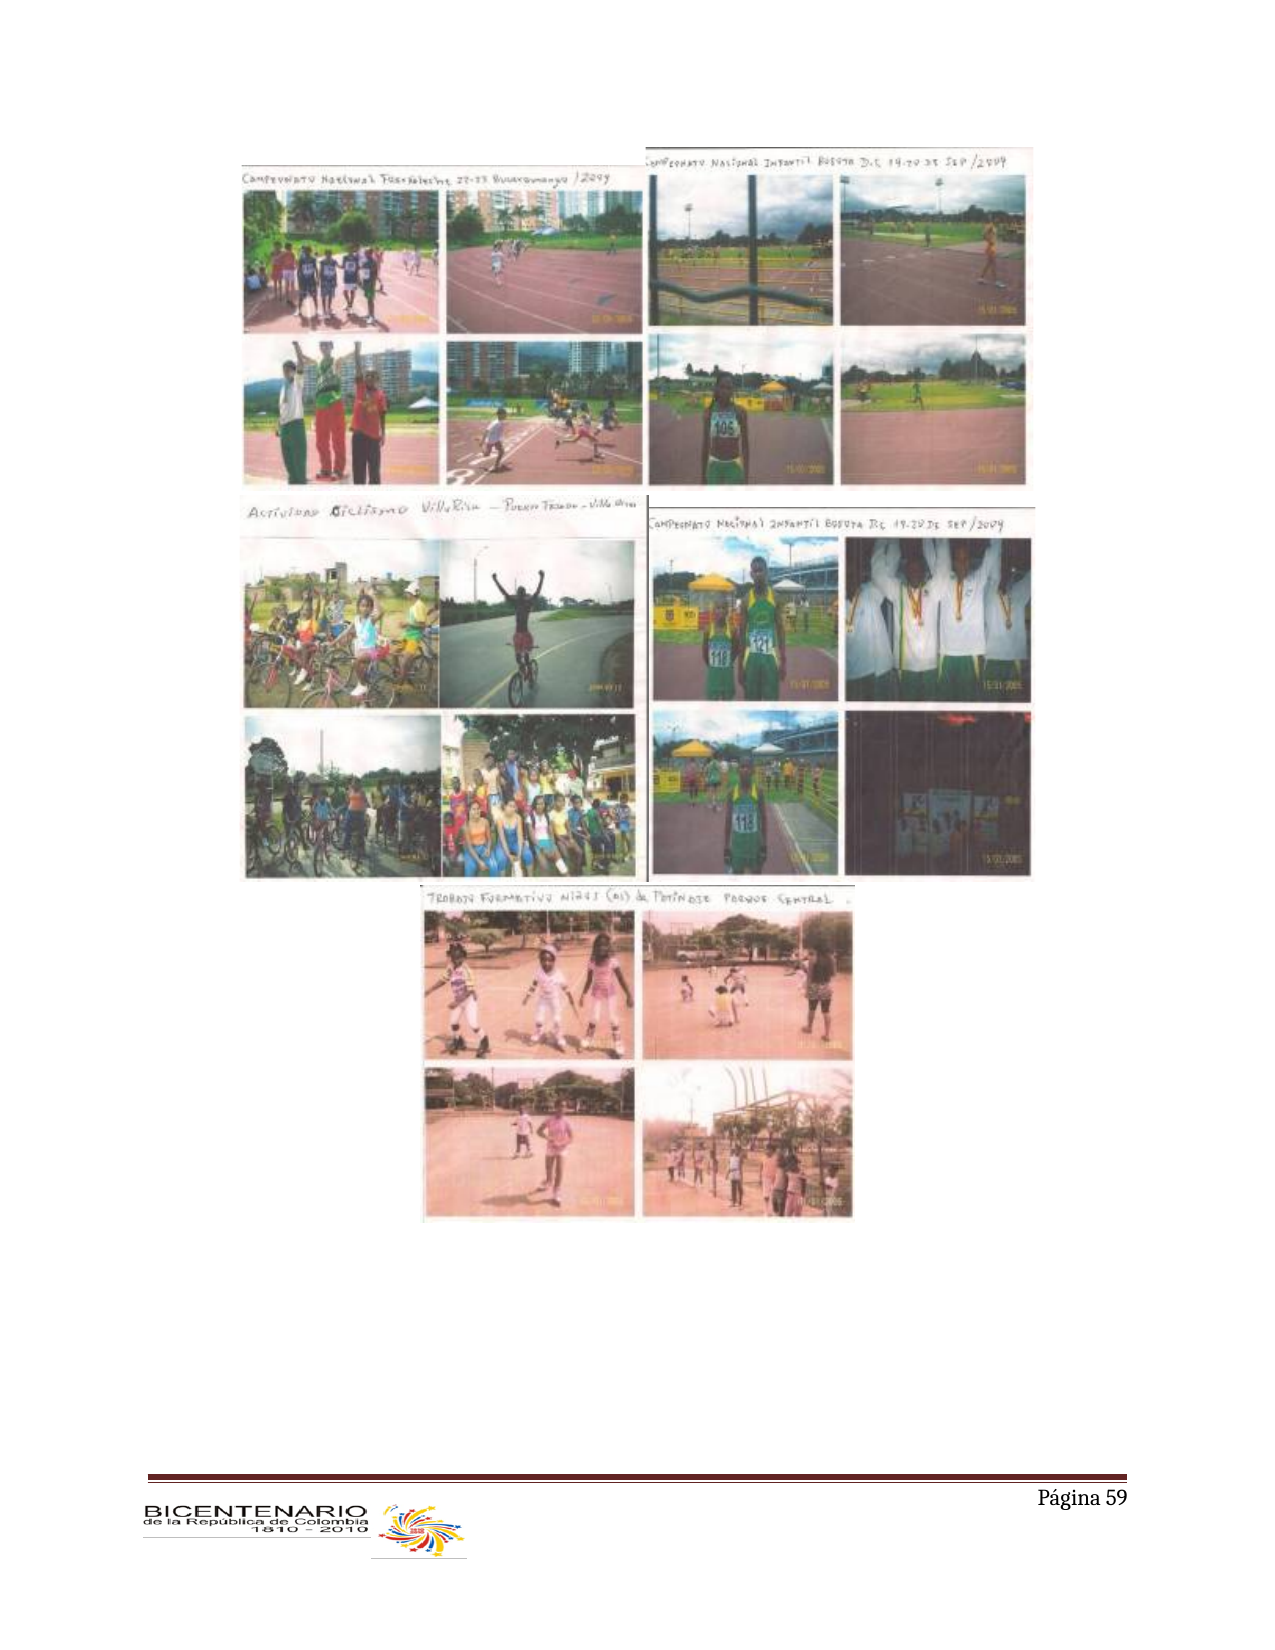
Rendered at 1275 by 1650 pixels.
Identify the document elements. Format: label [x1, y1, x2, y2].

picture [239, 495, 1036, 882]
picture [142, 1498, 469, 1559]
picture [241, 147, 1034, 491]
picture [420, 885, 855, 1223]
